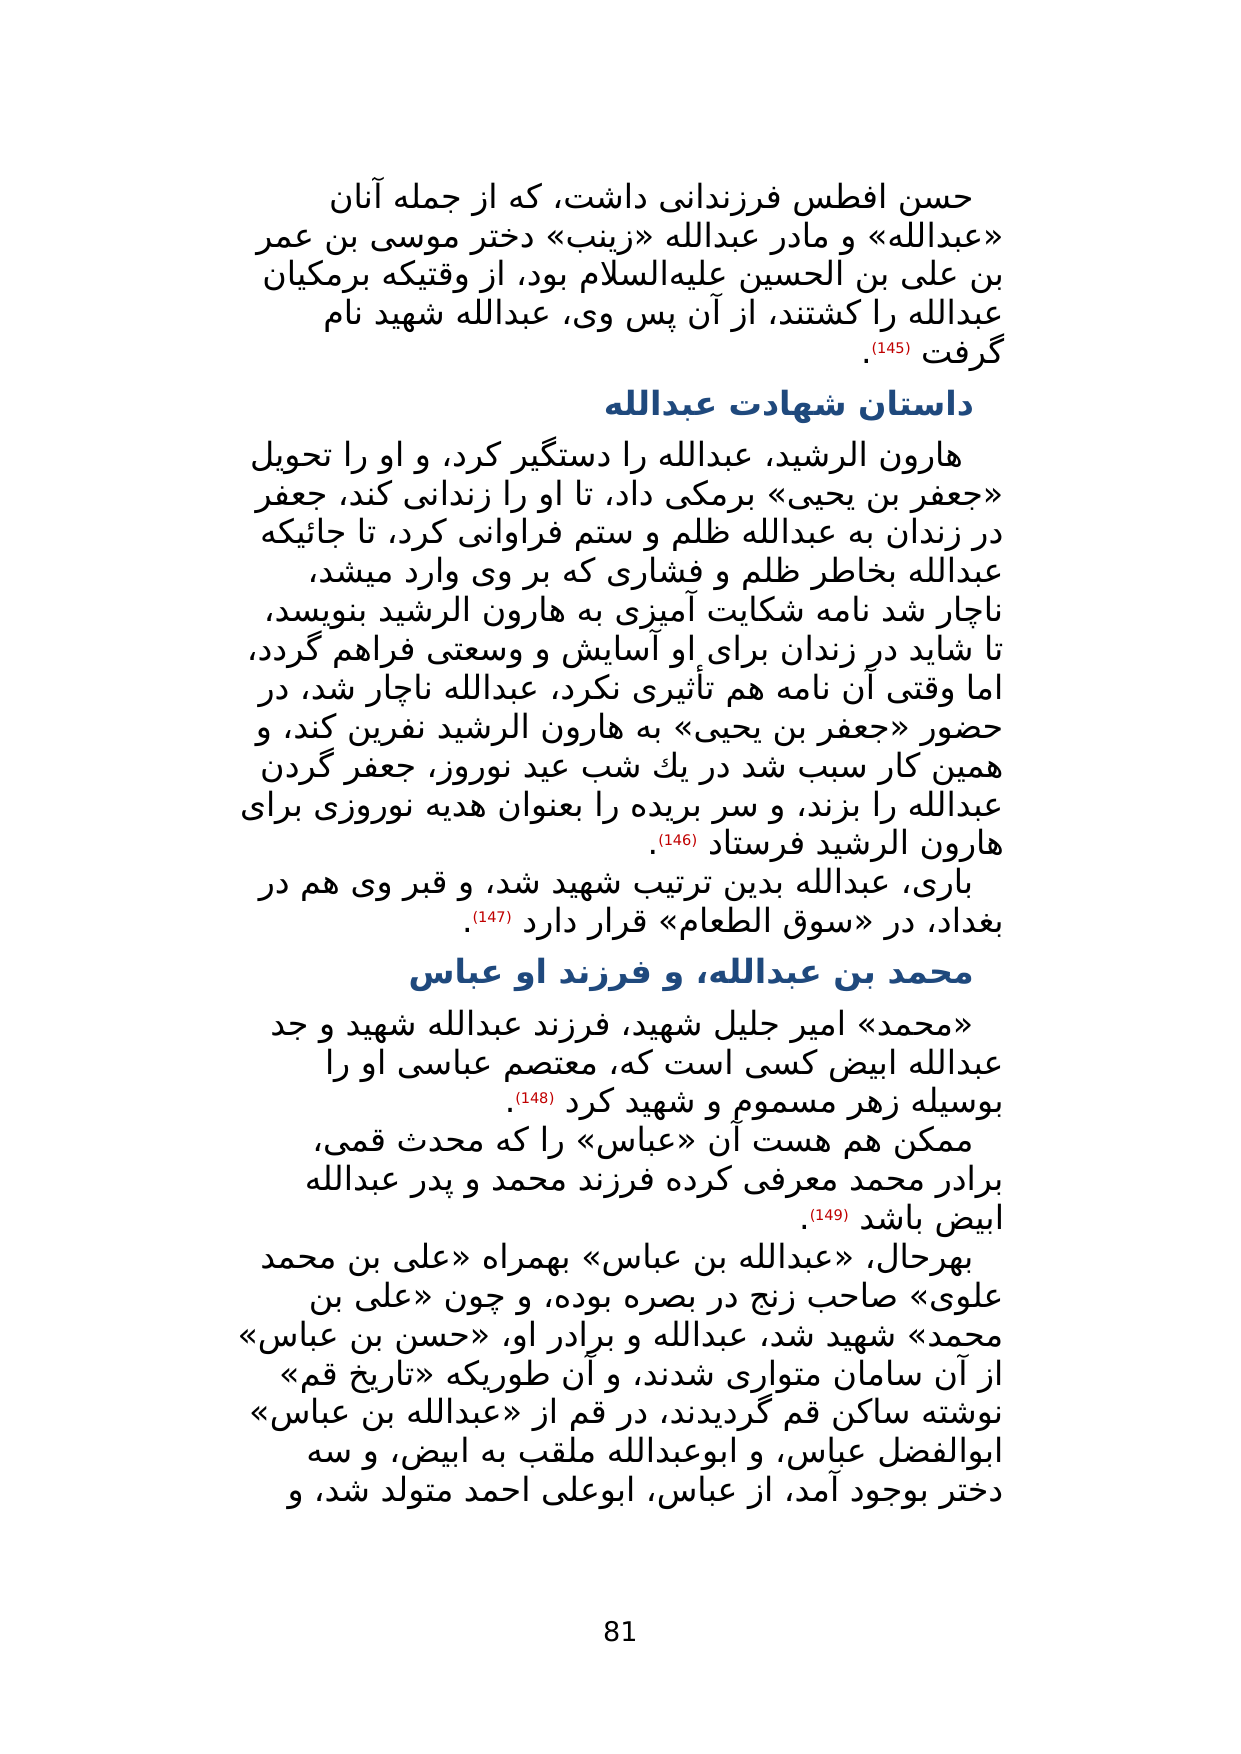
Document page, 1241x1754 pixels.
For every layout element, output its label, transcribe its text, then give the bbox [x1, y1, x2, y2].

text هارون الرشيد، عبدالله را دستگير كرد، و او را تحويل «جعفر بن يحيى» برمكى داد، تا او را زندانى كند، جعفر در زندان به عبدالله ظلم و ستم فراوانى كرد، تا جائيكه عبدالله بخاطر ظلم و فشارى كه بر وى وارد ميشد، ناچار شد نامه شكايت آميزى به هارون الرشيد بنويسد، تا شايد در زندان براى او آسايش و وسعتى فراهم گردد، اما وقتى آن نامه هم تأثيرى نكرد، عبدالله ناچار شد، در حضور «جعفر بن يحيى» به هارون الرشيد نفرين كند، و همين كار سبب شد در يك شب عيد نوروز، جعفر گردن عبدالله را بزند، و سر بريده را بعنوان هديه نوروزى براى هارون الرشيد فرستاد (146). [236, 435, 1004, 863]
text «محمد» امير جليل شهيد، فرزند عبدالله شهيد و جد عبدالله ابيض كسى است كه، معتصم عباسى او را بوسيله زهر مسموم و شهيد كرد (148). [236, 1004, 1004, 1121]
subtitle داستان شهادت عبدالله [236, 384, 1004, 423]
subtitle محمد بن عبدالله، و فرزند او عباس [236, 953, 1004, 992]
text بارى، عبدالله بدين ترتيب شهيد شد، و قبر وى هم در بغداد، در «سوق الطعام» قرار دارد (147). [236, 863, 1004, 940]
text ممكن هم هست آن «عباس» را كه محدث قمى، برادر محمد معرفى كرده فرزند محمد و پدر عبدالله ابيض باشد (149). [236, 1121, 1004, 1237]
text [236, 1237, 1004, 1509]
text حسن افطس فرزندانى داشت، كه از جمله آنان «عبدالله» و مادر عبدالله «زينب» دختر موسى بن عمر بن على بن الحسين عليه‌السلام بود، از وقتيكه برمكيان عبدالله را كشتند، از آن پس وى، عبدالله شهيد نام گرفت (145). [236, 177, 1004, 371]
